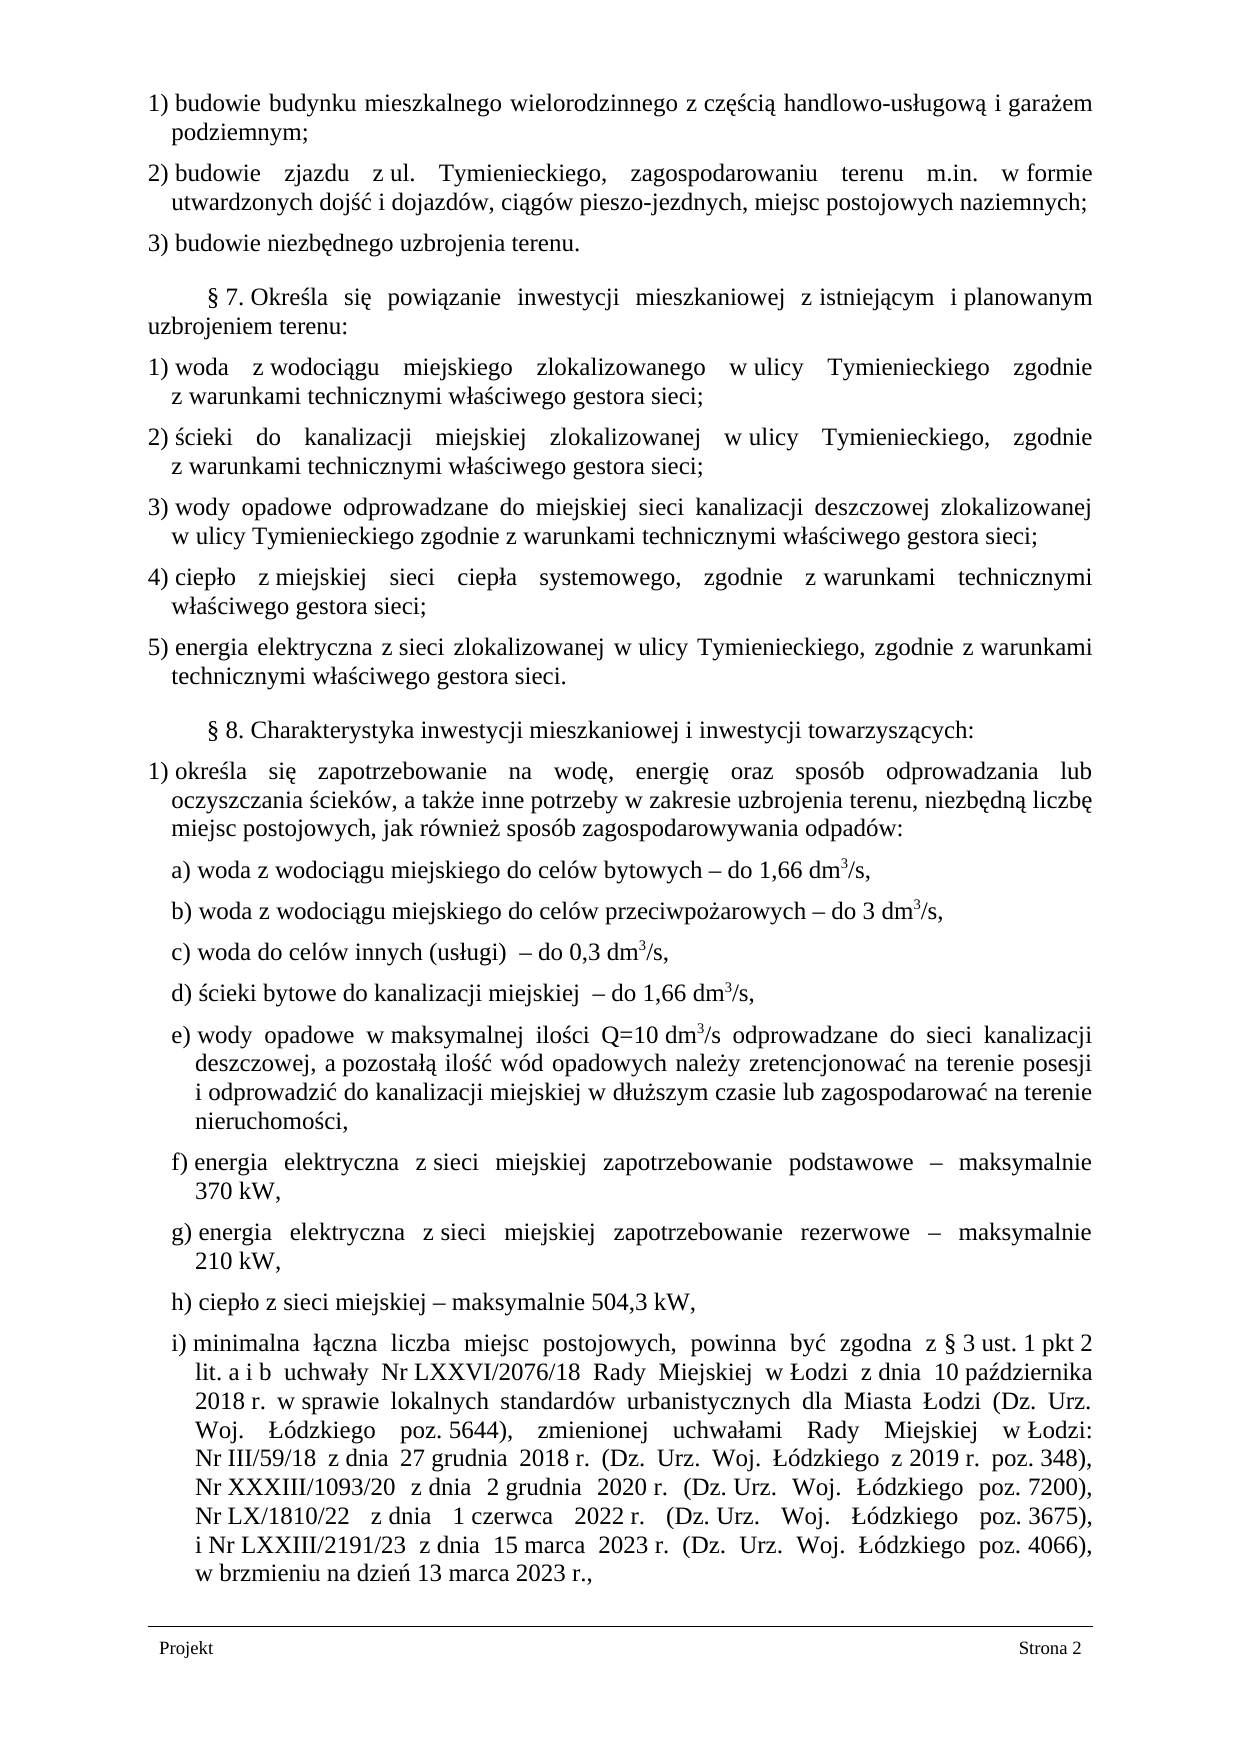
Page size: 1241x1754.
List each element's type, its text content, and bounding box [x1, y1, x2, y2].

text 1) określa się zapotrzebowanie na wodę, energię oraz sposób odprowadzania lub oczyszczania ścieków, a także inne potrzeby w zakresie uzbrojenia terenu, niezbędną liczbę miejsc postojowych, jak również sposób zagospodarowywania odpadów: [148, 756, 1093, 842]
text c) woda do celów innych (usługi) – do 0,3 dm3/s, [171, 937, 1093, 966]
text 5) energia elektryczna z sieci zlokalizowanej w ulicy Tymienieckiego, zgodnie z warunkami technicznymi właściwego gestora sieci. [148, 632, 1093, 690]
text d) ścieki bytowe do kanalizacji miejskiej – do 1,66 dm3/s, [171, 978, 1093, 1007]
text 1) budowie budynku mieszkalnego wielorodzinnego z częścią handlowo-usługową i garażem podziemnym; [148, 88, 1093, 146]
text b) woda z wodociągu miejskiego do celów przeciwpożarowych – do 3 dm3/s, [171, 896, 1093, 925]
text h) ciepło z sieci miejskiej – maksymalnie 504,3 kW, [171, 1287, 1093, 1316]
text i) minimalna łączna liczba miejsc postojowych, powinna być zgodna z § 3 ust. 1 pkt 2 lit. a i b uchwały Nr LXXVI/2076/18 Rady Miejskiej w Łodzi z dnia 10 października 2018 r. w sprawie lokalnych standardów urbanistycznych dla Miasta Łodzi (Dz. Urz. Woj. Łódzkiego poz. 5644), zmienionej uchwałami Rady Miejskiej w Łodzi: Nr III/59/18 z dnia 27 grudnia 2018 r. (Dz. Urz. Woj. Łódzkiego z 2019 r. poz. 348), Nr XXXIII/1093/20 z dnia 2 grudnia 2020 r. (Dz. Urz. Woj. Łódzkiego poz. 7200), Nr LX/1810/22 z dnia 1 czerwca 2022 r. (Dz. Urz. Woj. Łódzkiego poz. 3675), i Nr LXXIII/2191/23 z dnia 15 marca 2023 r. (Dz. Urz. Woj. Łódzkiego poz. 4066), w brzmieniu na dzień 13 marca 2023 r., [171, 1328, 1093, 1587]
text 3) wody opadowe odprowadzane do miejskiej sieci kanalizacji deszczowej zlokalizowanej w ulicy Tymienieckiego zgodnie z warunkami technicznymi właściwego gestora sieci; [148, 492, 1093, 550]
text a) woda z wodociągu miejskiego do celów bytowych – do 1,66 dm3/s, [171, 855, 1093, 883]
text 4) ciepło z miejskiej sieci ciepła systemowego, zgodnie z warunkami technicznymi właściwego gestora sieci; [148, 562, 1093, 620]
text 2) budowie zjazdu z ul. Tymienieckiego, zagospodarowaniu terenu m.in. w formie utwardzonych dojść i dojazdów, ciągów pieszo-jezdnych, miejsc postojowych naziemnych; [148, 158, 1093, 216]
text e) wody opadowe w maksymalnej ilości Q=10 dm3/s odprowadzane do sieci kanalizacji deszczowej, a pozostałą ilość wód opadowych należy zretencjonować na terenie posesji i odprowadzić do kanalizacji miejskiej w dłuższym czasie lub zagospodarować na terenie nieruchomości, [171, 1020, 1093, 1135]
text f) energia elektryczna z sieci miejskiej zapotrzebowanie podstawowe – maksymalnie 370 kW, [171, 1147, 1093, 1205]
text 3) budowie niezbędnego uzbrojenia terenu. [148, 228, 1093, 257]
text § 8. Charakterystyka inwestycji mieszkaniowej i inwestycji towarzyszących: [148, 715, 1093, 743]
text § 7. Określa się powiązanie inwestycji mieszkaniowej z istniejącym i planowanym uzbrojeniem terenu: [148, 282, 1093, 340]
text 2) ścieki do kanalizacji miejskiej zlokalizowanej w ulicy Tymienieckiego, zgodnie z warunkami technicznymi właściwego gestora sieci; [148, 422, 1093, 480]
text g) energia elektryczna z sieci miejskiej zapotrzebowanie rezerwowe – maksymalnie 210 kW, [171, 1217, 1093, 1275]
text 1) woda z wodociągu miejskiego zlokalizowanego w ulicy Tymienieckiego zgodnie z warunkami technicznymi właściwego gestora sieci; [148, 352, 1093, 410]
